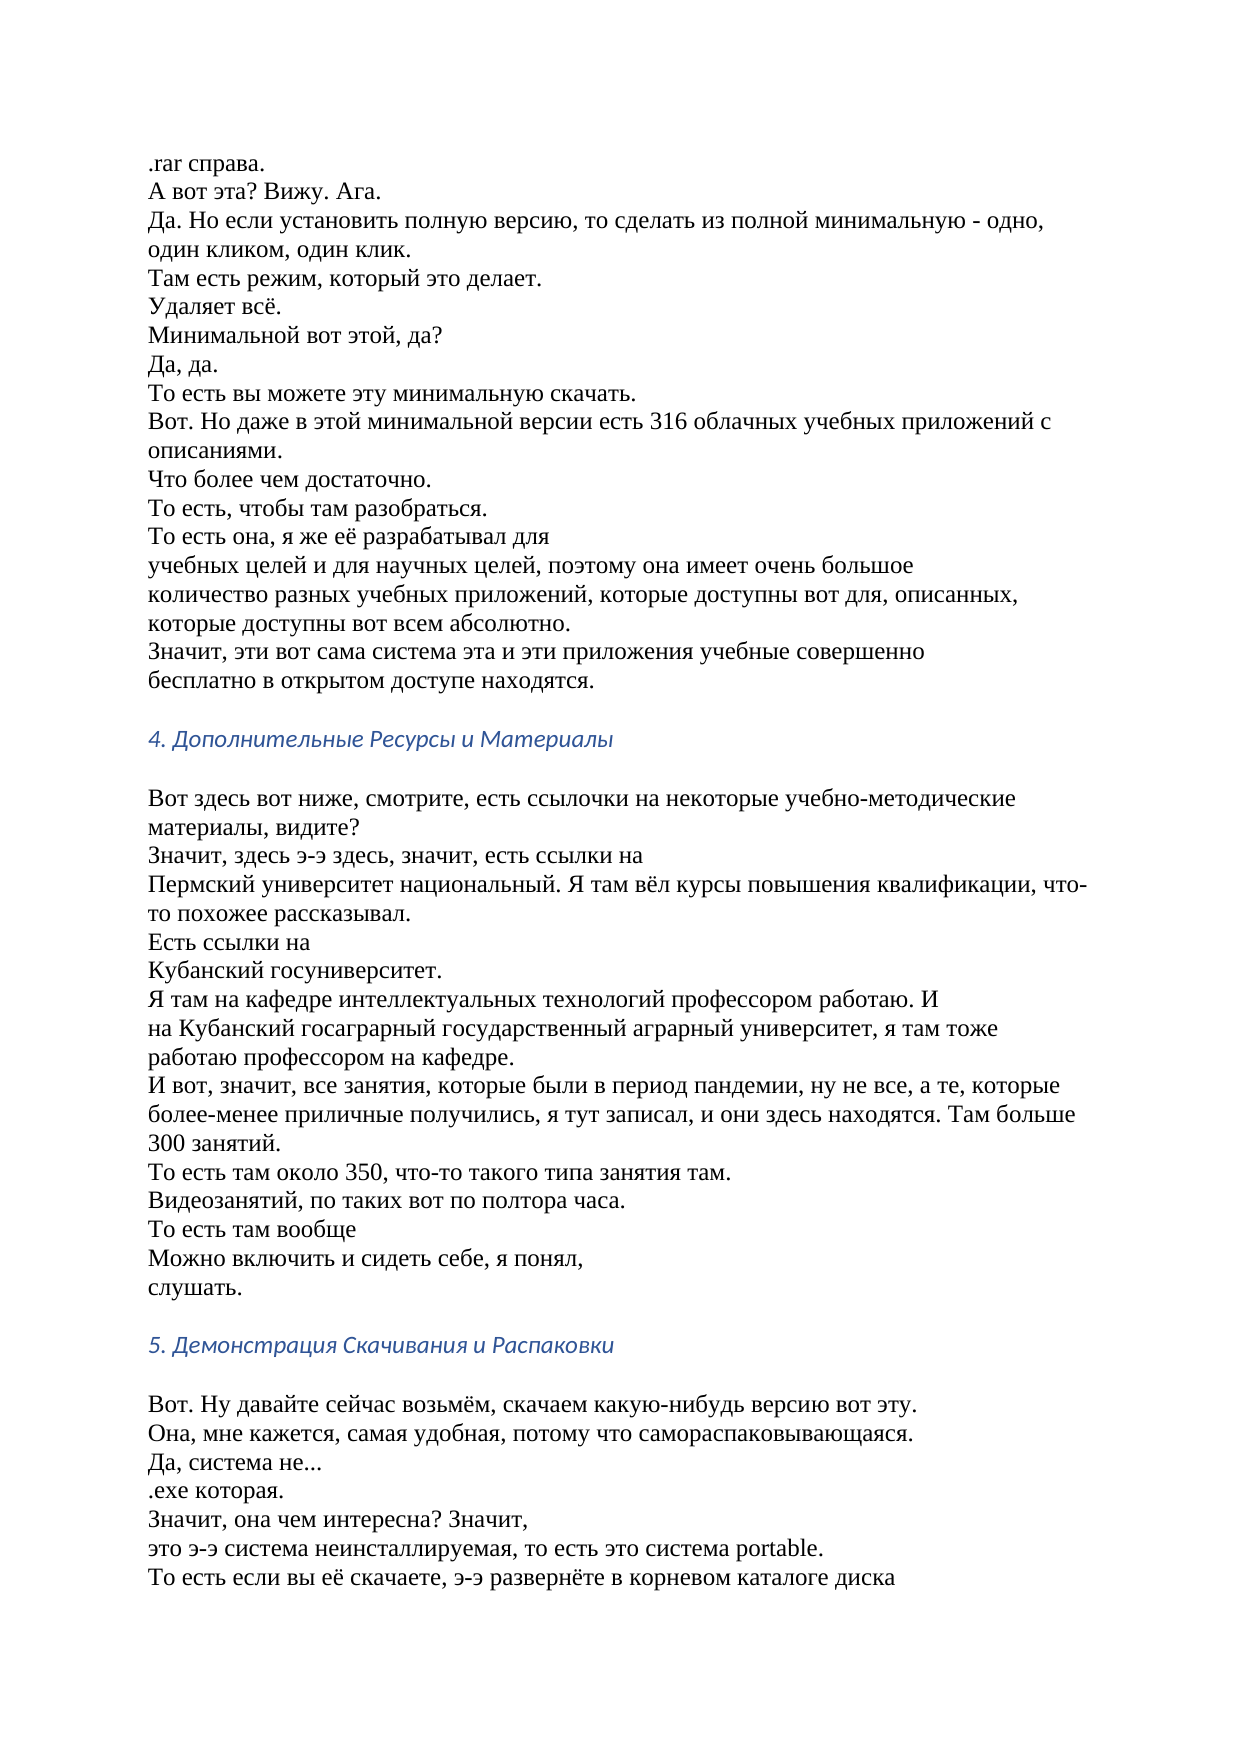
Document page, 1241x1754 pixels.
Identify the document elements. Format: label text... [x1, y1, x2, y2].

text Вот здесь вот ниже, смотрите, есть ссылочки на некоторые учебно-методические материалы, видите? Значит, здесь э-э здесь, значит, есть ссылки на Пермский университет национальный. Я там вёл курсы повышения квалификации, что-то похожее рассказывал. Есть ссылки на Кубанский госуниверситет. Я там на кафедре интеллектуальных технологий профессором работаю. И на Кубанский госаграрный государственный аграрный университет, я там тоже работаю профессором на кафедре. И вот, значит, все занятия, которые были в период пандемии, ну не все, а те, которые более-менее приличные получились, я тут записал, и они здесь находятся. Там больше 300 занятий. То есть там около 350, что-то такого типа занятия там. Видеозанятий, по таких вот по полтора часа. То есть там вообще Можно включить и сидеть себе, я понял, слушать. [148, 783, 1092, 1300]
subtitle 4. Дополнительные Ресурсы и Материалы [148, 723, 1092, 754]
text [148, 148, 1092, 694]
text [148, 1389, 1092, 1590]
subtitle 5. Демонстрация Скачивания и Распаковки [148, 1329, 1092, 1360]
